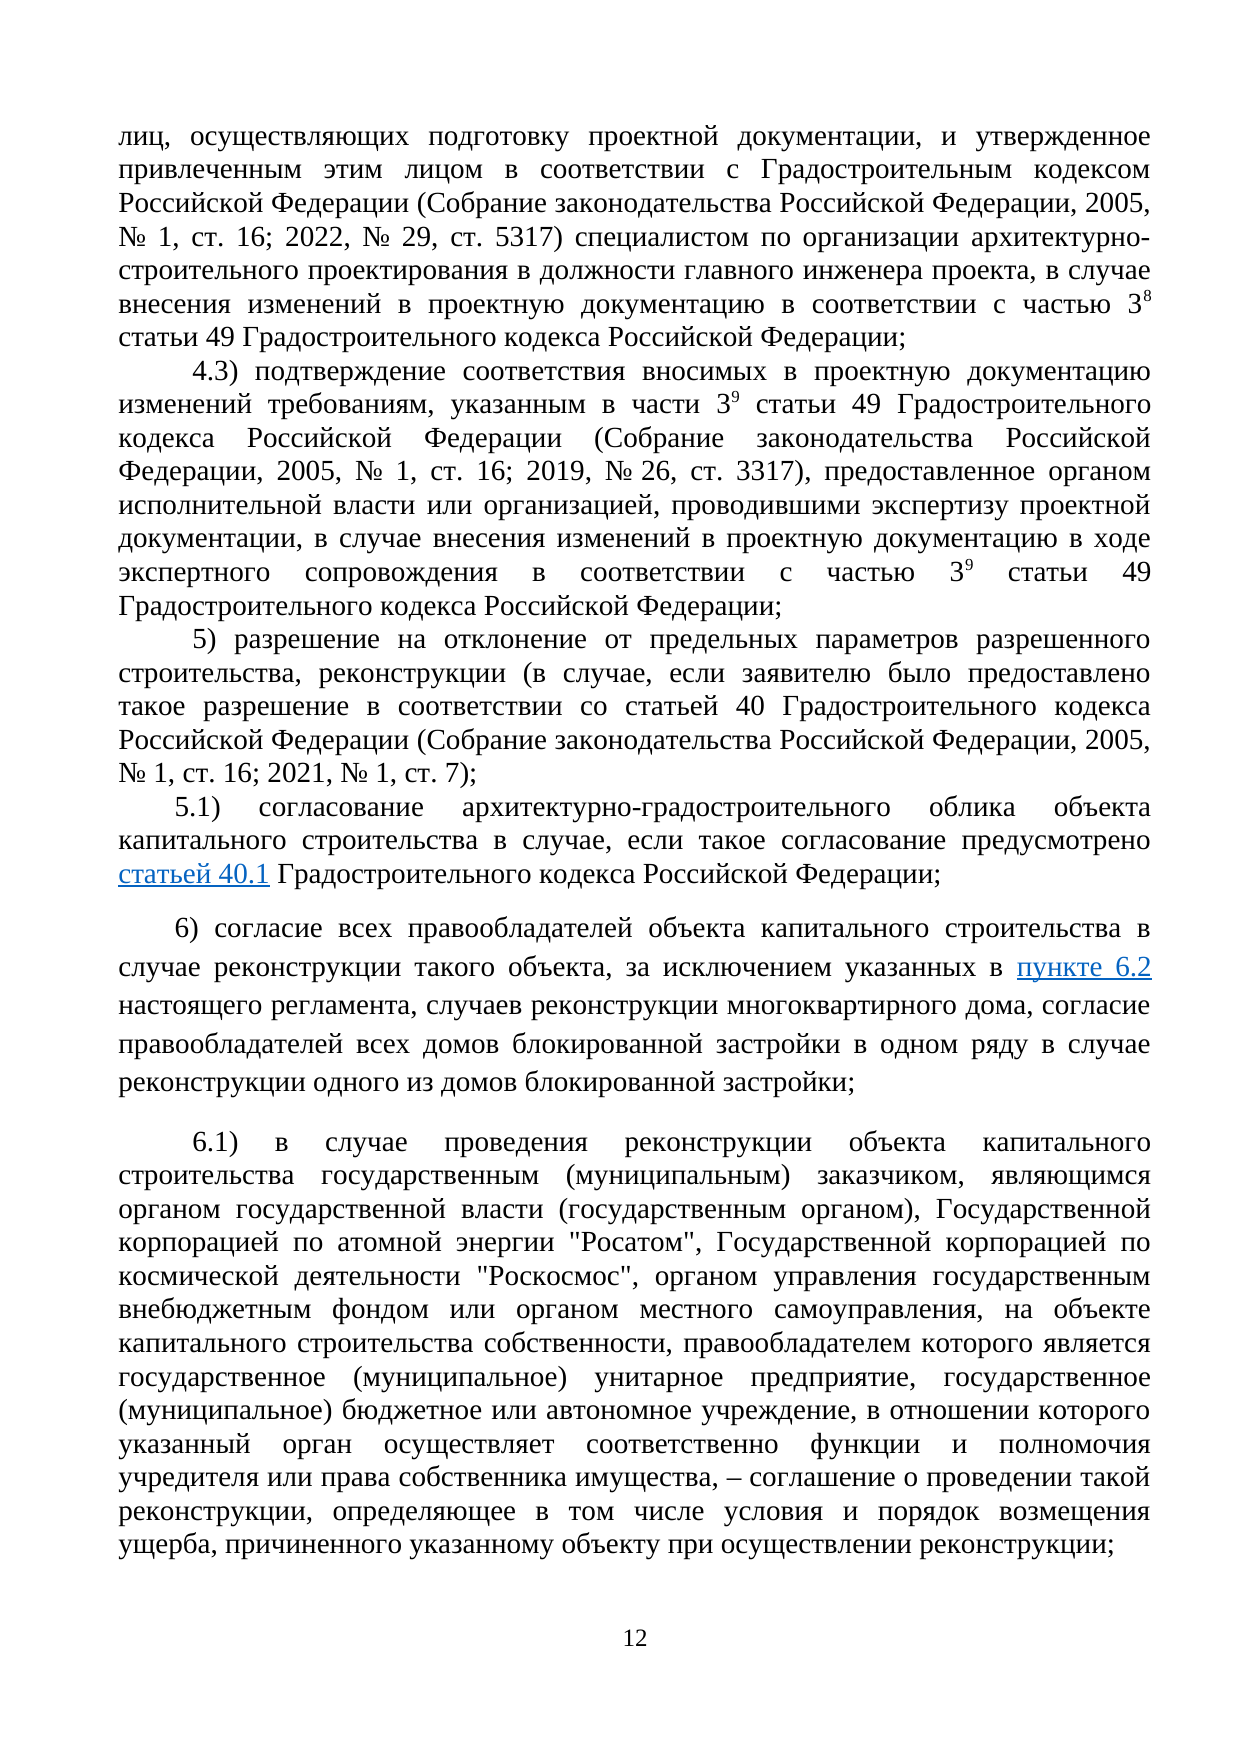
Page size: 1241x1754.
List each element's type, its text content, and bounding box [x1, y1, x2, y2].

text 6) согласие всех правообладателей объекта капитального строительства в случае реконструкции такого объекта, за исключением указанных в пункте 6.2 настоящего регламента, случаев реконструкции многоквартирного дома, согласие правообладателей всех домов блокированной застройки в одном ряду в случае реконструкции одного из домов блокированной застройки; [118, 910, 1152, 1098]
text 4.3) подтверждение соответствия вносимых в проектную документацию изменений требованиям, указанным в части 39 статьи 49 Градостроительного кодекса Российской Федерации (Собрание законодательства Российской Федерации, 2005, № 1, ст. 16; 2019, № 26, ст. 3317), предоставленное органом исполнительной власти или организацией, проводившими экспертизу проектной документации, в случае внесения изменений в проектную документацию в ходе экспертного сопровождения в соответствии с частью 39 статьи 49 Градостроительного кодекса Российской Федерации; [118, 353, 1152, 621]
text 5.1) согласование архитектурно-градостроительного облика объекта капитального строительства в случае, если такое согласование предусмотрено статьей 40.1 Градостроительного кодекса Российской Федерации; [118, 789, 1152, 889]
text 6.1) в случае проведения реконструкции объекта капитального строительства государственным (муниципальным) заказчиком, являющимся органом государственной власти (государственным органом), Государственной корпорацией по атомной энергии "Росатом", Государственной корпорацией по космической деятельности "Роскосмос", органом управления государственным внебюджетным фондом или органом местного самоуправления, на объекте капитального строительства собственности, правообладателем которого является государственное (муниципальное) унитарное предприятие, государственное (муниципальное) бюджетное или автономное учреждение, в отношении которого указанный орган осуществляет соответственно функции и полномочия учредителя или права собственника имущества, – соглашение о проведении такой реконструкции, определяющее в том числе условия и порядок возмещения ущерба, причиненного указанному объекту при осуществлении реконструкции; [118, 1124, 1152, 1560]
text 5) разрешение на отклонение от предельных параметров разрешенного строительства, реконструкции (в случае, если заявителю было предоставлено такое разрешение в соответствии со статьей 40 Градостроительного кодекса Российской Федерации (Собрание законодательства Российской Федерации, 2005, № 1, ст. 16; 2021, № 1, ст. 7); [118, 621, 1152, 789]
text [118, 118, 1152, 353]
